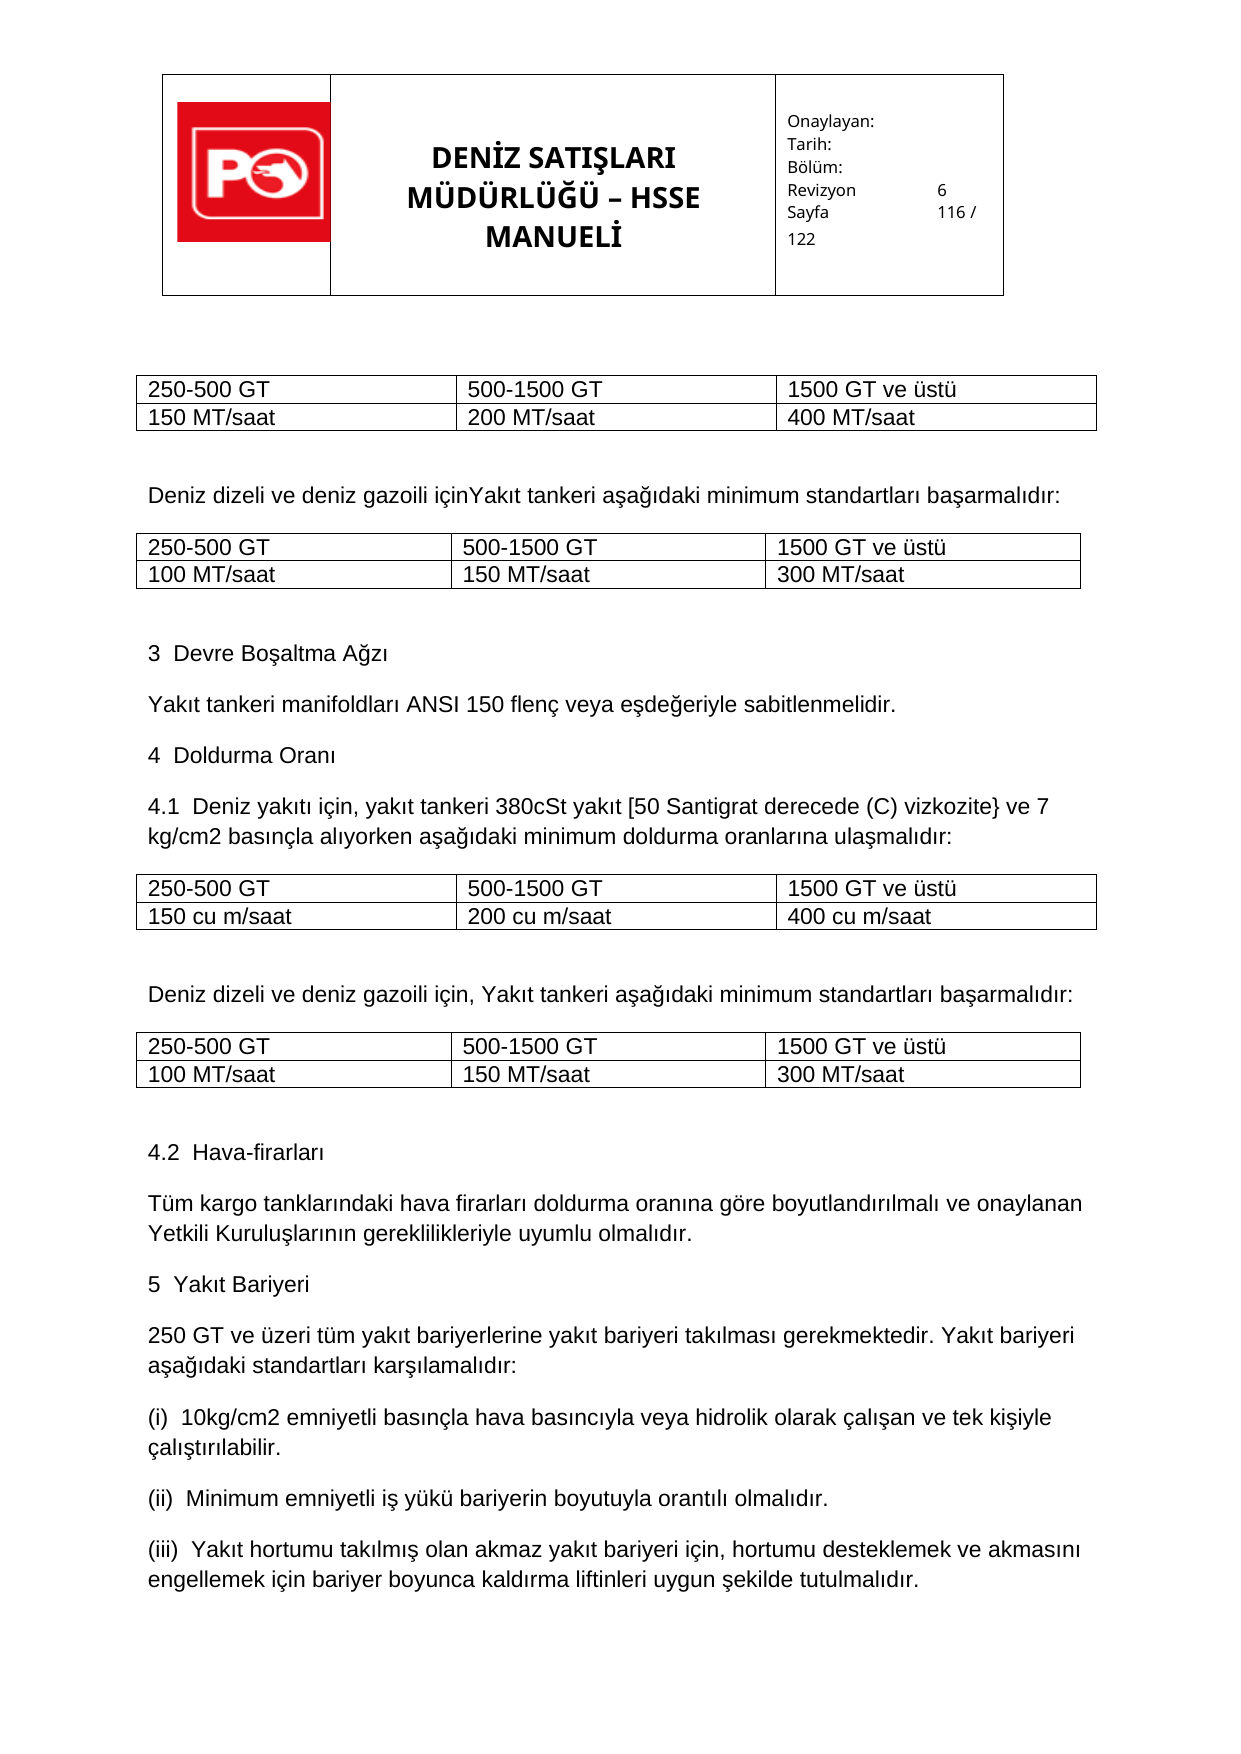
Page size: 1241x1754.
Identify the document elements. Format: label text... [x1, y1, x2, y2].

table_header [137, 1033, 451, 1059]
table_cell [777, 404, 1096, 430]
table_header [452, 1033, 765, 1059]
text Deniz dizeli ve deniz gazoili için, Yakıt tankeri aşağıdaki minimum standartları başarmalıdır: [148, 981, 1093, 1007]
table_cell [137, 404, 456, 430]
text 5 Yakıt Bariyeri [148, 1271, 1093, 1298]
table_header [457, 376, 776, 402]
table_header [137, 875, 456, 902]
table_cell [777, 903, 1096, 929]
text 4 Doldurma Oranı [148, 742, 1093, 768]
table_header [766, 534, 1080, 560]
text Yakıt tankeri manifoldları ANSI 150 flenç veya eşdeğeriyle sabitlenmelidir. [148, 691, 1093, 717]
text (i) 10kg/cm2 emniyetli basınçla hava basıncıyla veya hidrolik olarak çalışan ve tek kişiyle çalıştırılabilir. [148, 1403, 1093, 1460]
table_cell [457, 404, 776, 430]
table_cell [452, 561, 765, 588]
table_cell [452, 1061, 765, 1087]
text 3 Devre Boşaltma Ağzı [148, 640, 1093, 666]
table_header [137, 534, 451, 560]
text 250 GT ve üzeri tüm yakıt bariyerlerine yakıt bariyeri takılması gerekmektedir. Yakıt bariyeri aşağıdaki standartları karşılamalıdır: [148, 1322, 1093, 1379]
text (iii) Yakıt hortumu takılmış olan akmaz yakıt bariyeri için, hortumu desteklemek ve akmasını engellemek için bariyer boyunca kaldırma liftinleri uygun şekilde tutulmalıdır. [148, 1536, 1093, 1592]
text Tüm kargo tanklarındaki hava firarları doldurma oranına göre boyutlandırılmalı ve onaylanan Yetkili Kuruluşlarının gereklilikleriyle uyumlu olmalıdır. [148, 1190, 1093, 1247]
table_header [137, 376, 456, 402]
picture [177, 102, 331, 242]
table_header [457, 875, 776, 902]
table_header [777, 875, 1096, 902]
text 4.1 Deniz yakıtı için, yakıt tankeri 380cSt yakıt [50 Santigrat derecede (C) vizkozite} ve 7 kg/cm2 basınçla alıyorken aşağıdaki minimum doldurma oranlarına ulaşmalıdır: [148, 793, 1093, 849]
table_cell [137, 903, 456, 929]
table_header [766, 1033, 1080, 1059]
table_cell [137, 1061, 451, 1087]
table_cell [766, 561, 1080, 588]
text 4.2 Hava-firarları [148, 1139, 1093, 1165]
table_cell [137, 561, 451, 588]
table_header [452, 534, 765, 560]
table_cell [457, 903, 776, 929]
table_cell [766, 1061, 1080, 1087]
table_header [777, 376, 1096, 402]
text (ii) Minimum emniyetli iş yükü bariyerin boyutuyla orantılı olmalıdır. [148, 1485, 1093, 1511]
text Deniz dizeli ve deniz gazoili içinYakıt tankeri aşağıdaki minimum standartları başarmalıdır: [148, 482, 1093, 508]
